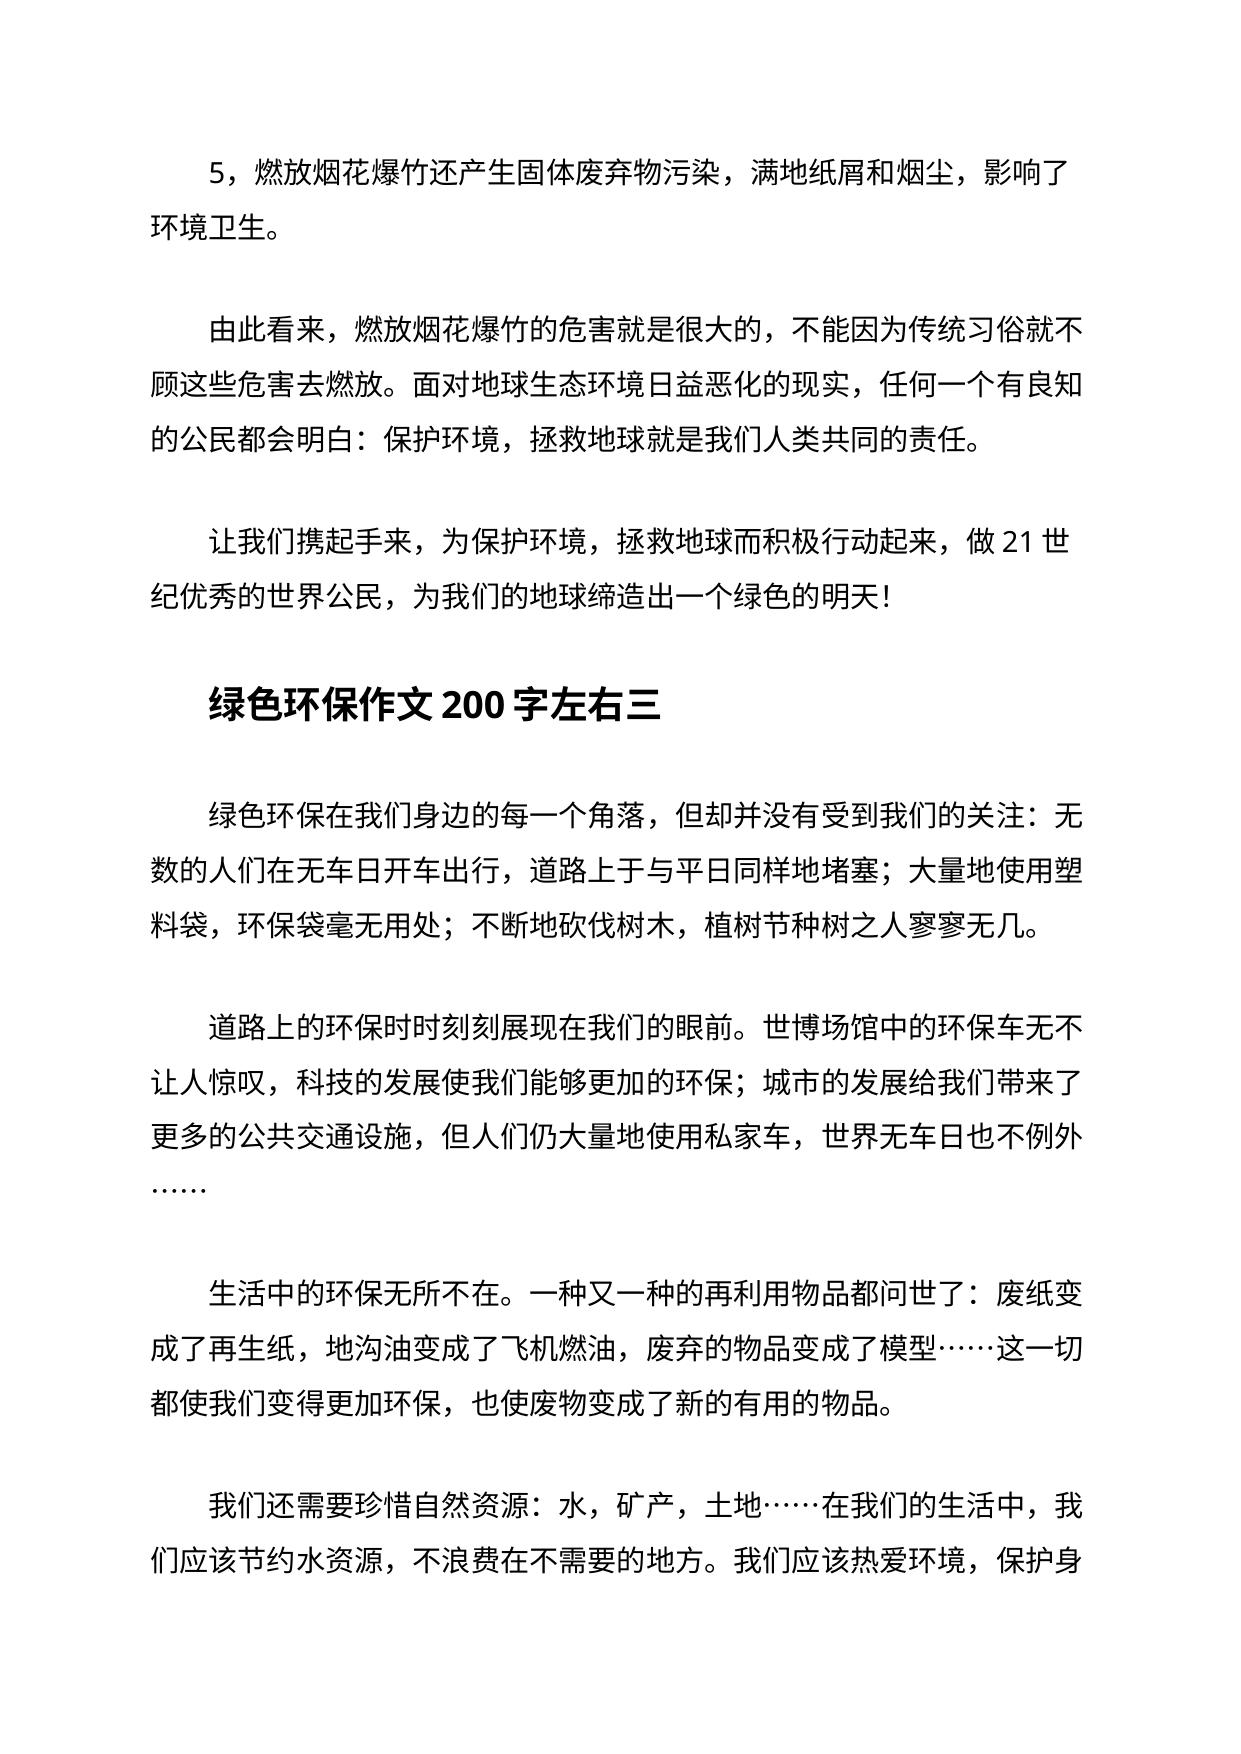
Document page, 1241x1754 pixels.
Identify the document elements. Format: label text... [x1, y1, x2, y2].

text 生活中的环保无所不在。一种又一种的再利用物品都问世了：废纸变成了再生纸，地沟油变成了飞机燃油，废弃的物品变成了模型……这一切都使我们变得更加环保，也使废物变成了新的有用的物品。 [150, 1271, 1090, 1423]
text 由此看来，燃放烟花爆竹的危害就是很大的，不能因为传统习俗就不顾这些危害去燃放。面对地球生态环境日益恶化的现实，任何一个有良知的公民都会明白：保护环境，拯救地球就是我们人类共同的责任。 [150, 307, 1090, 459]
text 绿色环保在我们身边的每一个角落，但却并没有受到我们的关注：无数的人们在无车日开车出行，道路上于与平日同样地堵塞；大量地使用塑料袋，环保袋毫无用处；不断地砍伐树木，植树节种树之人寥寥无几。 [150, 793, 1090, 945]
text 5，燃放烟花爆竹还产生固体废弃物污染，满地纸屑和烟尘，影响了环境卫生。 [150, 150, 1090, 247]
text 让我们携起手来，为保护环境，拯救地球而积极行动起来，做21世纪优秀的世界公民，为我们的地球缔造出一个绿色的明天！ [150, 518, 1090, 616]
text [150, 1482, 1090, 1579]
text 绿色环保作文200字左右三 [150, 675, 1090, 729]
text 道路上的环保时时刻刻展现在我们的眼前。世博场馆中的环保车无不让人惊叹，科技的发展使我们能够更加的环保；城市的发展给我们带来了更多的公共交通设施，但人们仍大量地使用私家车，世界无车日也不例外…… [150, 1004, 1090, 1211]
